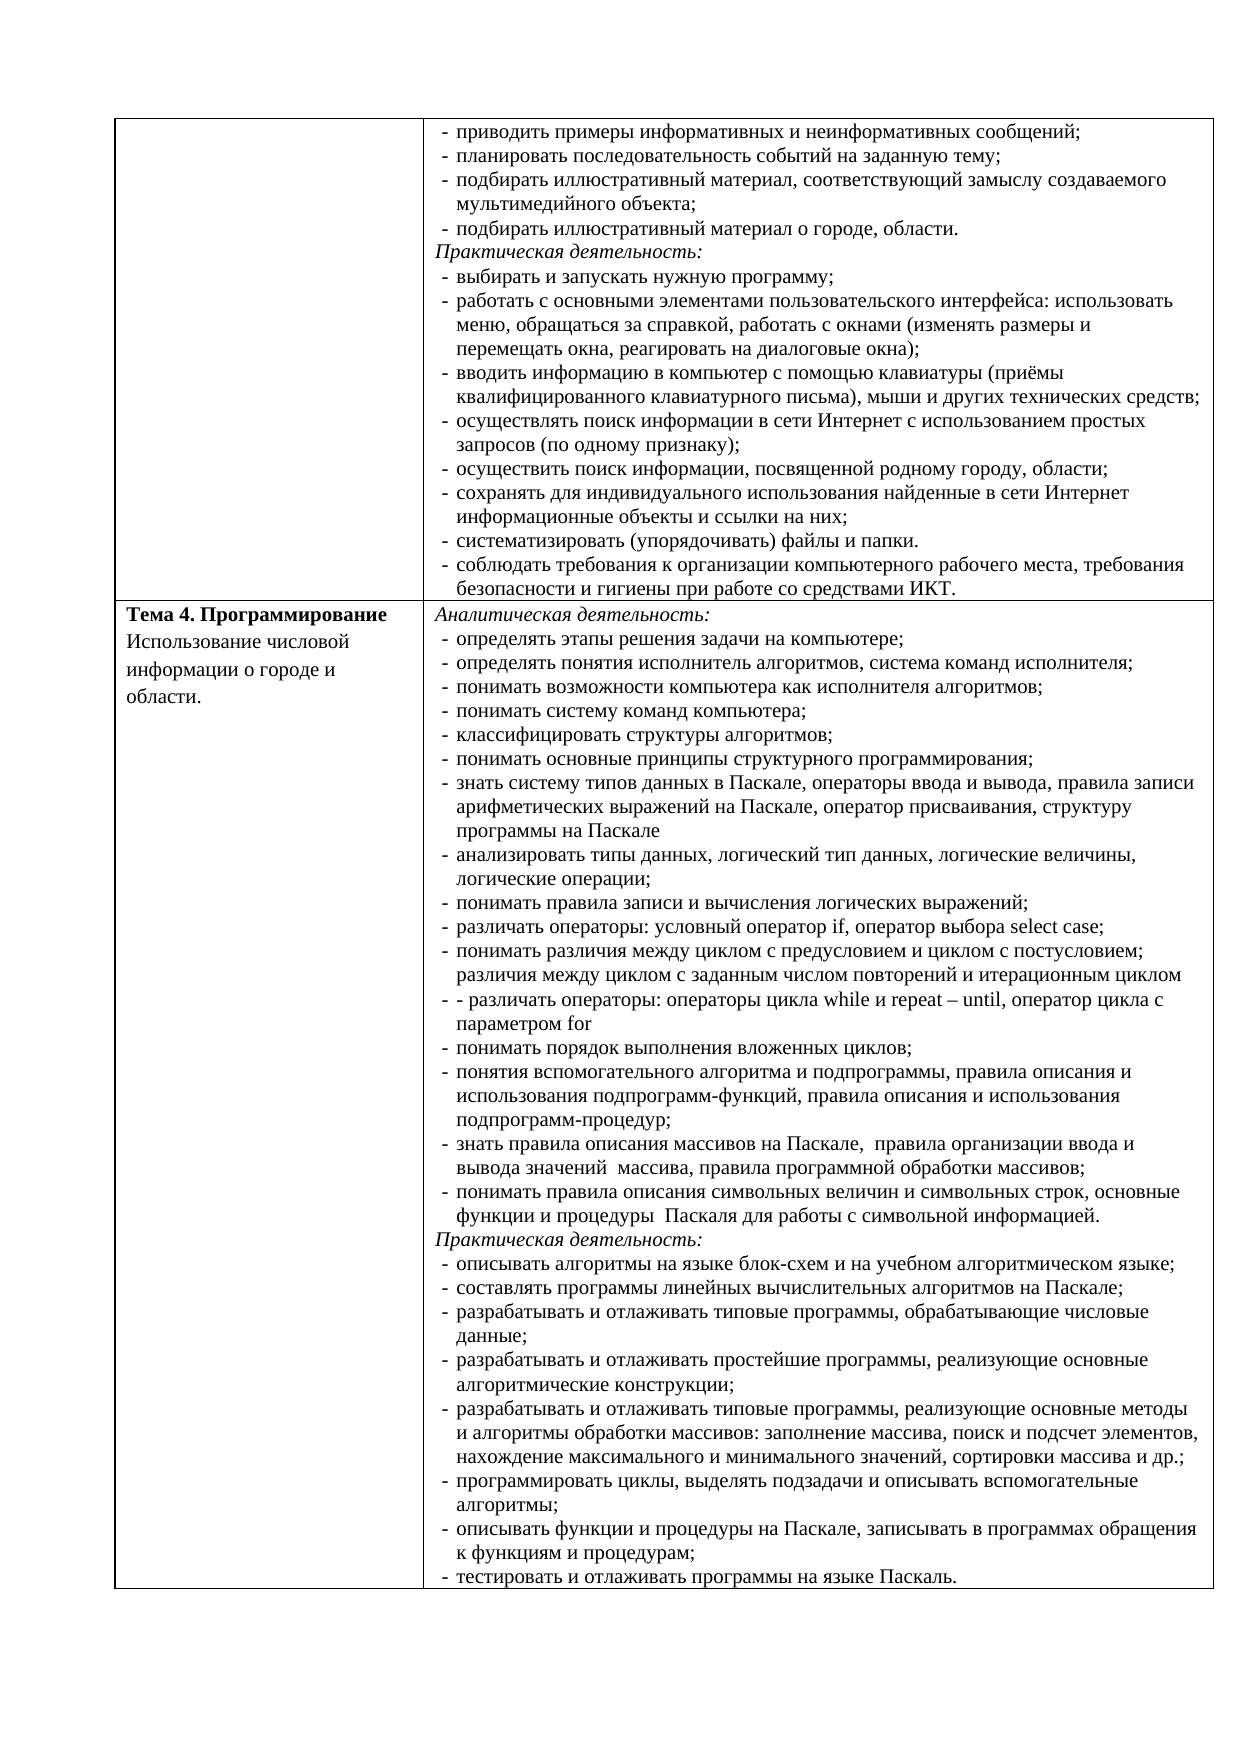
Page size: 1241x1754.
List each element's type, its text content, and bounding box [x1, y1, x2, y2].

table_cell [116, 119, 423, 600]
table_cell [424, 119, 1213, 600]
table_cell Аналитическая деятельность: определять этапы решения задачи на компьютере; определять понятия исполнитель алгоритмов, система команд исполнителя; понимать возможности компьютера как исполнителя алгоритмов; понимать систему команд компьютера; классифицировать структуры алгоритмов; понимать основные принципы структурного программирования; знать систему типов данных в Паскале, операторы ввода и вывода, правила записи арифметических выражений на Паскале, оператор присваивания, структуру программы на Паскале анализировать типы данных, логический тип данных, логические величины, логические операции; понимать правила записи и вычисления логических выражений; различать операторы: условный оператор if, оператор выбора select case; понимать различия между циклом с предусловием и циклом с постусловием; различия между циклом с заданным числом повторений и итерационным циклом - различать операторы: операторы цикла while и repeat – until, оператор цикла с параметром for понимать порядок выполнения вложенных циклов; понятия вспомогательного алгоритма и подпрограммы, правила описания и использования подпрограмм-функций, правила описания и использования подпрограмм-процедур; знать правила описания массивов на Паскале, правила организации ввода и вывода значений массива, правила программной обработки массивов; понимать правила описания символьных величин и символьных строк, основные функции и процедуры Паскаля для работы с символьной информацией. Практическая деятельность: описывать алгоритмы на языке блок-схем и на учебном алгоритмическом языке; составлять программы линейных вычислительных алгоритмов на Паскале; разрабатывать и отлаживать типовые программы, обрабатывающие числовые данные; разрабатывать и отлаживать простейшие программы, реализующие основные алгоритмические конструкции; разрабатывать и отлаживать типовые программы, реализующие основные методы и алгоритмы обработки массивов: заполнение массива, поиск и подсчет элементов, нахождение максимального и минимального значений, сортировки массива и др.; программировать циклы, выделять подзадачи и описывать вспомогательные алгоритмы; описывать функции и процедуры на Паскале, записывать в программах обращения к функциям и процедурам; тестировать и отлаживать программы на языке Паскаль. [424, 601, 1213, 1588]
table_cell Тема 4. Программирование Использование числовой информации о городе и области. [116, 601, 423, 1588]
